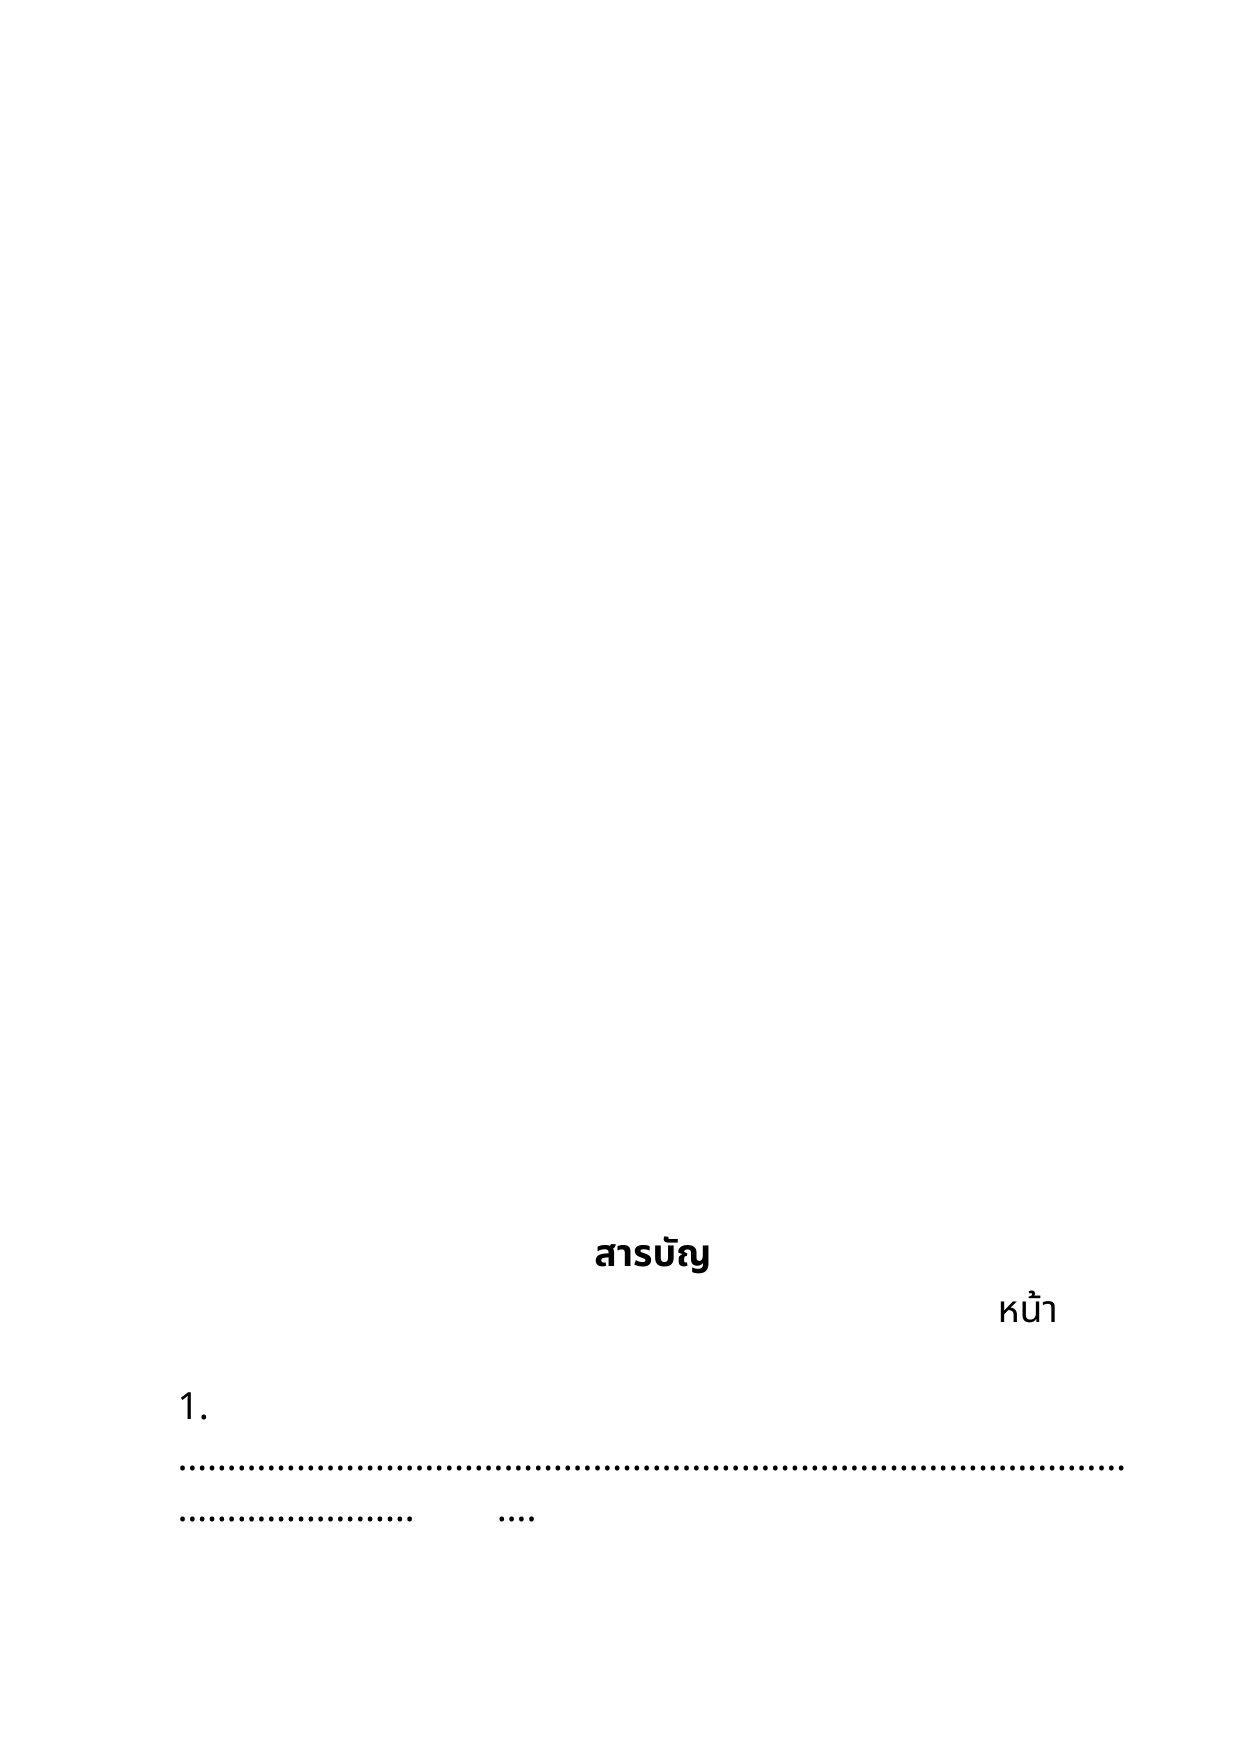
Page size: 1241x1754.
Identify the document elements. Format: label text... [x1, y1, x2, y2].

text 1. ………………………………………………………………………………………………………… …. [177, 1379, 1128, 1532]
text สารบัญ [177, 1226, 1128, 1283]
text หน้า [177, 1283, 1128, 1340]
